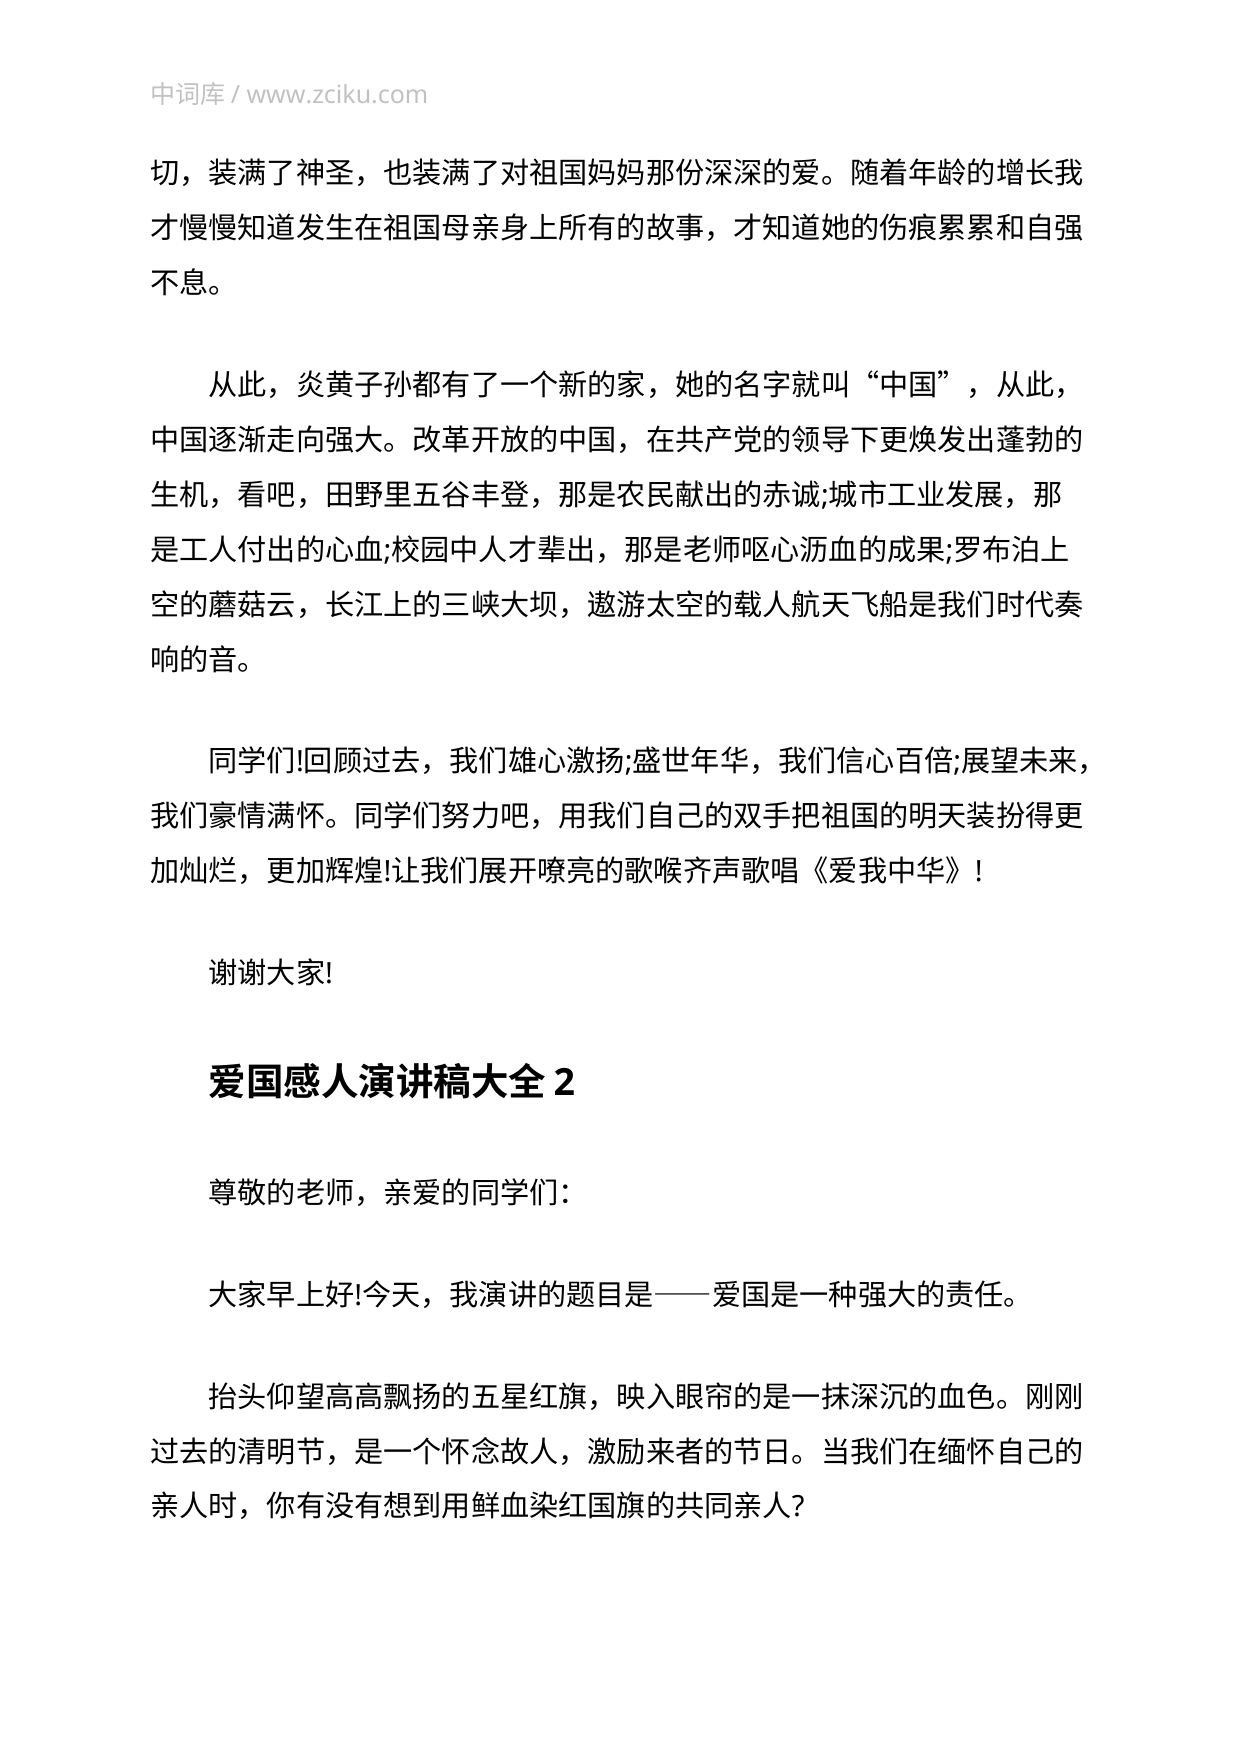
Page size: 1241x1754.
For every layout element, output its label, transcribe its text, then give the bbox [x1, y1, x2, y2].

text 谢谢大家! [150, 950, 1090, 992]
text 爱国感人演讲稿大全2 [150, 1052, 1090, 1106]
text 同学们!回顾过去，我们雄心激扬;盛世年华，我们信心百倍;展望未来，我们豪情满怀。同学们努力吧，用我们自己的双手把祖国的明天装扮得更加灿烂，更加辉煌!让我们展开嘹亮的歌喉齐声歌唱《爱我中华》! [150, 738, 1090, 890]
text 从此，炎黄子孙都有了一个新的家，她的名字就叫“中国”，从此，中国逐渐走向强大。改革开放的中国，在共产党的领导下更焕发出蓬勃的生机，看吧，田野里五谷丰登，那是农民献出的赤诚;城市工业发展，那是工人付出的心血;校园中人才辈出，那是老师呕心沥血的成果;罗布泊上空的蘑菇云，长江上的三峡大坝，遨游太空的载人航天飞船是我们时代奏响的音。 [150, 362, 1090, 678]
text 尊敬的老师，亲爱的同学们： [150, 1169, 1090, 1212]
text 抬头仰望高高飘扬的五星红旗，映入眼帘的是一抹深沉的血色。刚刚过去的清明节，是一个怀念故人，激励来者的节日。当我们在缅怀自己的亲人时，你有没有想到用鲜血染红国旗的共同亲人? [150, 1373, 1090, 1525]
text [150, 150, 1090, 302]
text 大家早上好!今天，我演讲的题目是——爱国是一种强大的责任。 [150, 1271, 1090, 1314]
